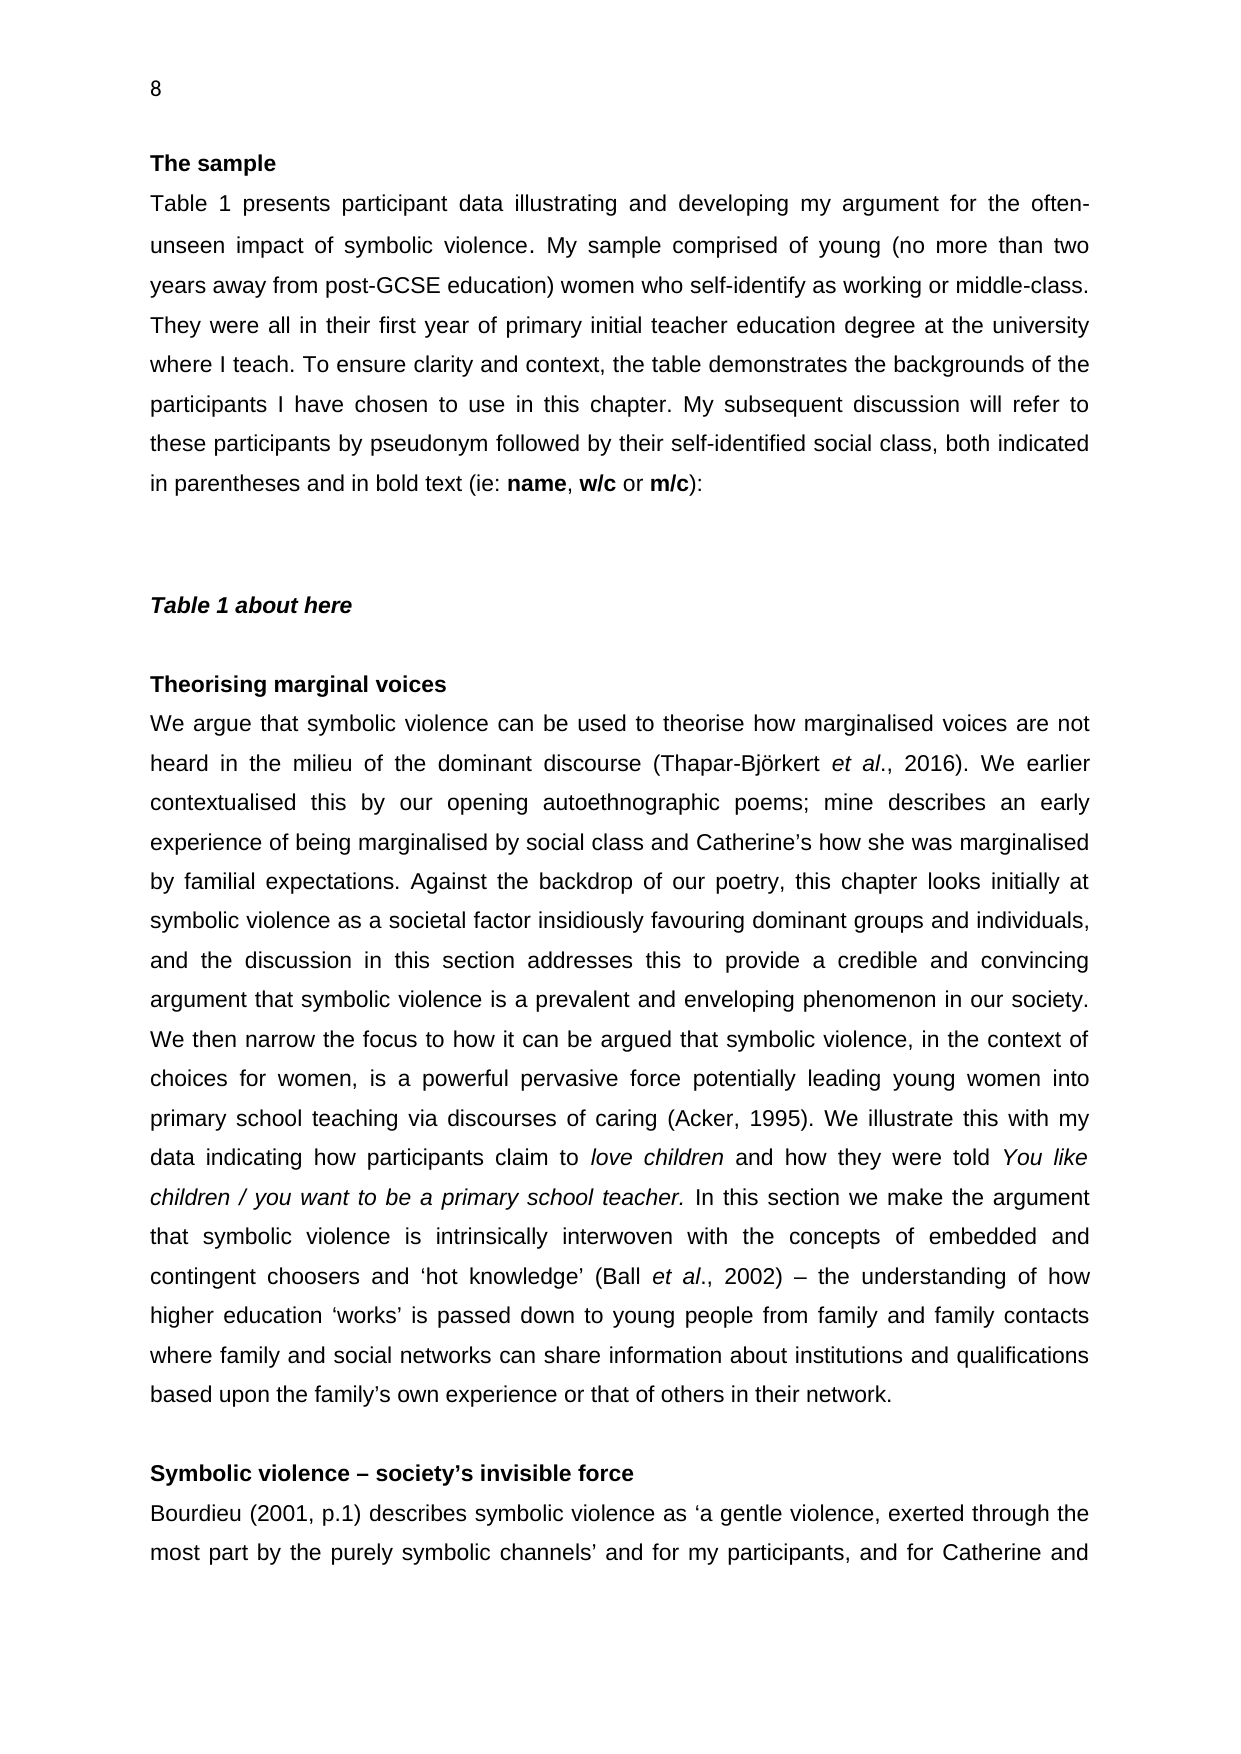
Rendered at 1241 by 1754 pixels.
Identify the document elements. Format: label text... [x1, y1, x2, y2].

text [150, 1499, 1090, 1565]
text We argue that symbolic violence can be used to theorise how marginalised voices are not heard in the milieu of the dominant discourse (Thapar-Björkert et al., 2016). We earlier contextualised this by our opening autoethnographic poems; mine describes an early experience of being marginalised by social class and Catherine’s how she was marginalised by familial expectations. Against the backdrop of our poetry, this chapter looks initially at symbolic violence as a societal factor insidiously favouring dominant groups and individuals, and the discussion in this section addresses this to provide a credible and convincing argument that symbolic violence is a prevalent and enveloping phenomenon in our society. We then narrow the focus to how it can be argued that symbolic violence, in the context of choices for women, is a powerful pervasive force potentially leading young women into primary school teaching via discourses of caring (Acker, 1995). We illustrate this with my data indicating how participants claim to love children and how they were told You like children / you want to be a primary school teacher. In this section we make the argument that symbolic violence is intrinsically interwoven with the concepts of embedded and contingent choosers and ‘hot knowledge’ (Ball et al., 2002) – the understanding of how higher education ‘works’ is passed down to young people from family and family contacts where family and social networks can share information about institutions and qualifications based upon the family’s own experience or that of others in their network. [150, 710, 1090, 1407]
text Table 1 presents participant data illustrating and developing my argument for the often-unseen impact of symbolic violence. My sample comprised of young (no more than two years away from post-GCSE education) women who self-identify as working or middle-class. They were all in their first year of primary initial teacher education degree at the university where I teach. To ensure clarity and context, the table demonstrates the backgrounds of the participants I have chosen to use in this chapter. My subsequent discussion will refer to these participants by pseudonym followed by their self-identified social class, both indicated in parentheses and in bold text (ie: name, w/c or m/c): [150, 189, 1090, 496]
text Symbolic violence – society’s invisible force [150, 1460, 1090, 1486]
text The sample [150, 150, 1090, 176]
text Theorising marginal voices [150, 671, 1090, 697]
text Table 1 about here [150, 592, 1090, 618]
